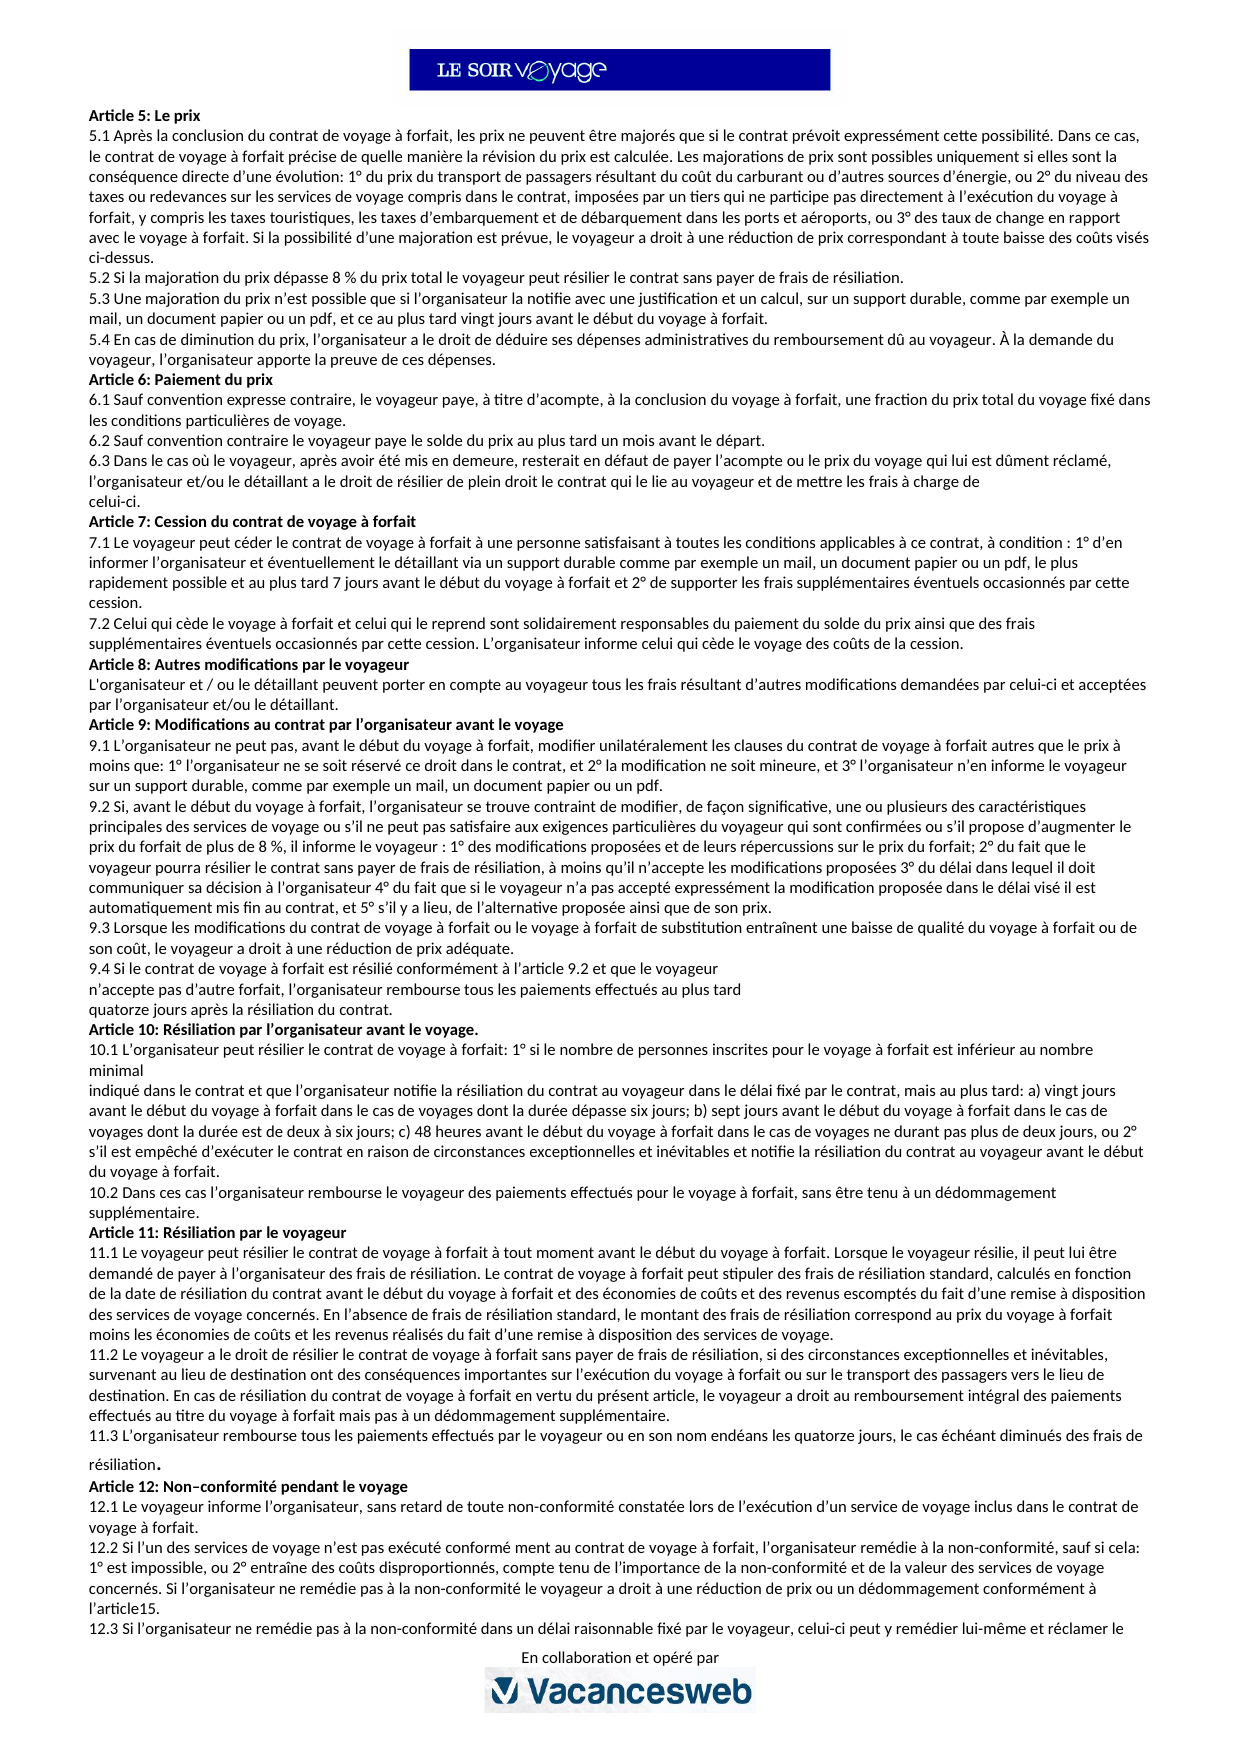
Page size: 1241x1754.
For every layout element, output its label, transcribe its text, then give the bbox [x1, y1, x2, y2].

text Article 7: Cession du contrat de voyage à forfait 7.1 Le voyageur peut céder le contrat de voyage à forfait à une personne satisfaisant à toutes les conditions applicables à ce contrat, à condition : 1° d’en informer l’organisateur et éventuellement le détaillant via un support durable comme par exemple un mail, un document papier ou un pdf, le plus rapidement possible et au plus tard 7 jours avant le début du voyage à forfait et 2° de supporter les frais supplémentaires éventuels occasionnés par cette cession. 7.2 Celui qui cède le voyage à forfait et celui qui le reprend sont solidairement responsables du paiement du solde du prix ainsi que des frais supplémentaires éventuels occasionnés par cette cession. L’organisateur informe celui qui cède le voyage des coûts de la cession. [89, 512, 1152, 654]
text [89, 1537, 1152, 1639]
picture [484, 1667, 756, 1713]
text Article 5: Le prix 5.1 Après la conclusion du contrat de voyage à forfait, les prix ne peuvent être majorés que si le contrat prévoit expressément cette possibilité. Dans ce cas, le contrat de voyage à forfait précise de quelle manière la révision du prix est calculée. Les majorations de prix sont possibles uniquement si elles sont la conséquence directe d’une évolution: 1° du prix du transport de passagers résultant du coût du carburant ou d’autres sources d’énergie, ou 2° du niveau des taxes ou redevances sur les services de voyage compris dans le contrat, imposées par un tiers qui ne participe pas directement à l’exécution du voyage à forfait, y compris les taxes touristiques, les taxes d’embarquement et de débarquement dans les ports et aéroports, ou 3° des taux de change en rapport avec le voyage à forfait. Si la possibilité d’une majoration est prévue, le voyageur a droit à une réduction de prix correspondant à toute baisse des coûts visés ci-dessus. 5.2 Si la majoration du prix dépasse 8 % du prix total le voyageur peut résilier le contrat sans payer de frais de résiliation. 5.3 Une majoration du prix n’est possible que si l’organisateur la notifie avec une justification et un calcul, sur un support durable, comme par exemple un mail, un document papier ou un pdf, et ce au plus tard vingt jours avant le début du voyage à forfait. 5.4 En cas de diminution du prix, l’organisateur a le droit de déduire ses dépenses administratives du remboursement dû au voyageur. À la demande du voyageur, l’organisateur apporte la preuve de ces dépenses. Article 6: Paiement du prix 6.1 Sauf convention expresse contraire, le voyageur paye, à titre d’acompte, à la conclusion du voyage à forfait, une fraction du prix total du voyage fixé dans les conditions particulières de voyage. 6.2 Sauf convention contraire le voyageur paye le solde du prix au plus tard un mois avant le départ. 6.3 Dans le cas où le voyageur, après avoir été mis en demeure, resterait en défaut de payer l’acompte ou le prix du voyage qui lui est dûment réclamé, l’organisateur et/ou le détaillant a le droit de résilier de plein droit le contrat qui le lie au voyageur et de mettre les frais à charge de celui-ci. [89, 105, 1152, 512]
text Article 8: Autres modifications par le voyageur L'organisateur et / ou le détaillant peuvent porter en compte au voyageur tous les frais résultant d’autres modifications demandées par celui-ci et acceptées par l’organisateur et/ou le détaillant. Article 9: Modifications au contrat par l’organisateur avant le voyage 9.1 L’organisateur ne peut pas, avant le début du voyage à forfait, modifier unilatéralement les clauses du contrat de voyage à forfait autres que le prix à moins que: 1° l’organisateur ne se soit réservé ce droit dans le contrat, et 2° la modification ne soit mineure, et 3° l’organisateur n’en informe le voyageur sur un support durable, comme par exemple un mail, un document papier ou un pdf. 9.2 Si, avant le début du voyage à forfait, l’organisateur se trouve contraint de modifier, de façon significative, une ou plusieurs des caractéristiques principales des services de voyage ou s’il ne peut pas satisfaire aux exigences particulières du voyageur qui sont confirmées ou s’il propose d’augmenter le prix du forfait de plus de 8 %, il informe le voyageur : 1° des modifications proposées et de leurs répercussions sur le prix du forfait; 2° du fait que le voyageur pourra résilier le contrat sans payer de frais de résiliation, à moins qu’il n’accepte les modifications proposées 3° du délai dans lequel il doit communiquer sa décision à l’organisateur 4° du fait que si le voyageur n’a pas accepté expressément la modification proposée dans le délai visé il est automatiquement mis fin au contrat, et 5° s’il y a lieu, de l’alternative proposée ainsi que de son prix. 9.3 Lorsque les modifications du contrat de voyage à forfait ou le voyage à forfait de substitution entraînent une baisse de qualité du voyage à forfait ou de son coût, le voyageur a droit à une réduction de prix adéquate. 9.4 Si le contrat de voyage à forfait est résilié conformément à l’article 9.2 et que le voyageur n’accepte pas d’autre forfait, l’organisateur rembourse tous les paiements effectués au plus tard quatorze jours après la résiliation du contrat. [89, 654, 1152, 1019]
text Article 10: Résiliation par l’organisateur avant le voyage. 10.1 L’organisateur peut résilier le contrat de voyage à forfait: 1° si le nombre de personnes inscrites pour le voyage à forfait est inférieur au nombre minimal indiqué dans le contrat et que l’organisateur notifie la résiliation du contrat au voyageur dans le délai fixé par le contrat, mais au plus tard: a) vingt jours avant le début du voyage à forfait dans le cas de voyages dont la durée dépasse six jours; b) sept jours avant le début du voyage à forfait dans le cas de voyages dont la durée est de deux à six jours; c) 48 heures avant le début du voyage à forfait dans le cas de voyages ne durant pas plus de deux jours, ou 2° s’il est empêché d’exécuter le contrat en raison de circonstances exceptionnelles et inévitables et notifie la résiliation du contrat au voyageur avant le début du voyage à forfait. 10.2 Dans ces cas l’organisateur rembourse le voyageur des paiements effectués pour le voyage à forfait, sans être tenu à un dédommagement supplémentaire. Article 11: Résiliation par le voyageur 11.1 Le voyageur peut résilier le contrat de voyage à forfait à tout moment avant le début du voyage à forfait. Lorsque le voyageur résilie, il peut lui être demandé de payer à l’organisateur des frais de résiliation. Le contrat de voyage à forfait peut stipuler des frais de résiliation standard, calculés en fonction de la date de résiliation du contrat avant le début du voyage à forfait et des économies de coûts et des revenus escomptés du fait d’une remise à disposition des services de voyage concernés. En l’absence de frais de résiliation standard, le montant des frais de résiliation correspond au prix du voyage à forfait moins les économies de coûts et les revenus réalisés du fait d’une remise à disposition des services de voyage. 11.2 Le voyageur a le droit de résilier le contrat de voyage à forfait sans payer de frais de résiliation, si des circonstances exceptionnelles et inévitables, survenant au lieu de destination ont des conséquences importantes sur l’exécution du voyage à forfait ou sur le transport des passagers vers le lieu de destination. En cas de résiliation du contrat de voyage à forfait en vertu du présent article, le voyageur a droit au remboursement intégral des paiements effectués au titre du voyage à forfait mais pas à un dédommagement supplémentaire. 11.3 L’organisateur rembourse tous les paiements effectués par le voyageur ou en son nom endéans les quatorze jours, le cas échéant diminués des frais de résiliation. Article 12: Non–conformité pendant le voyage 12.1 Le voyageur informe l’organisateur, sans retard de toute non-conformité constatée lors de l’exécution d’un service de voyage inclus dans le contrat de voyage à forfait. [89, 1019, 1152, 1537]
picture [393, 29, 847, 106]
